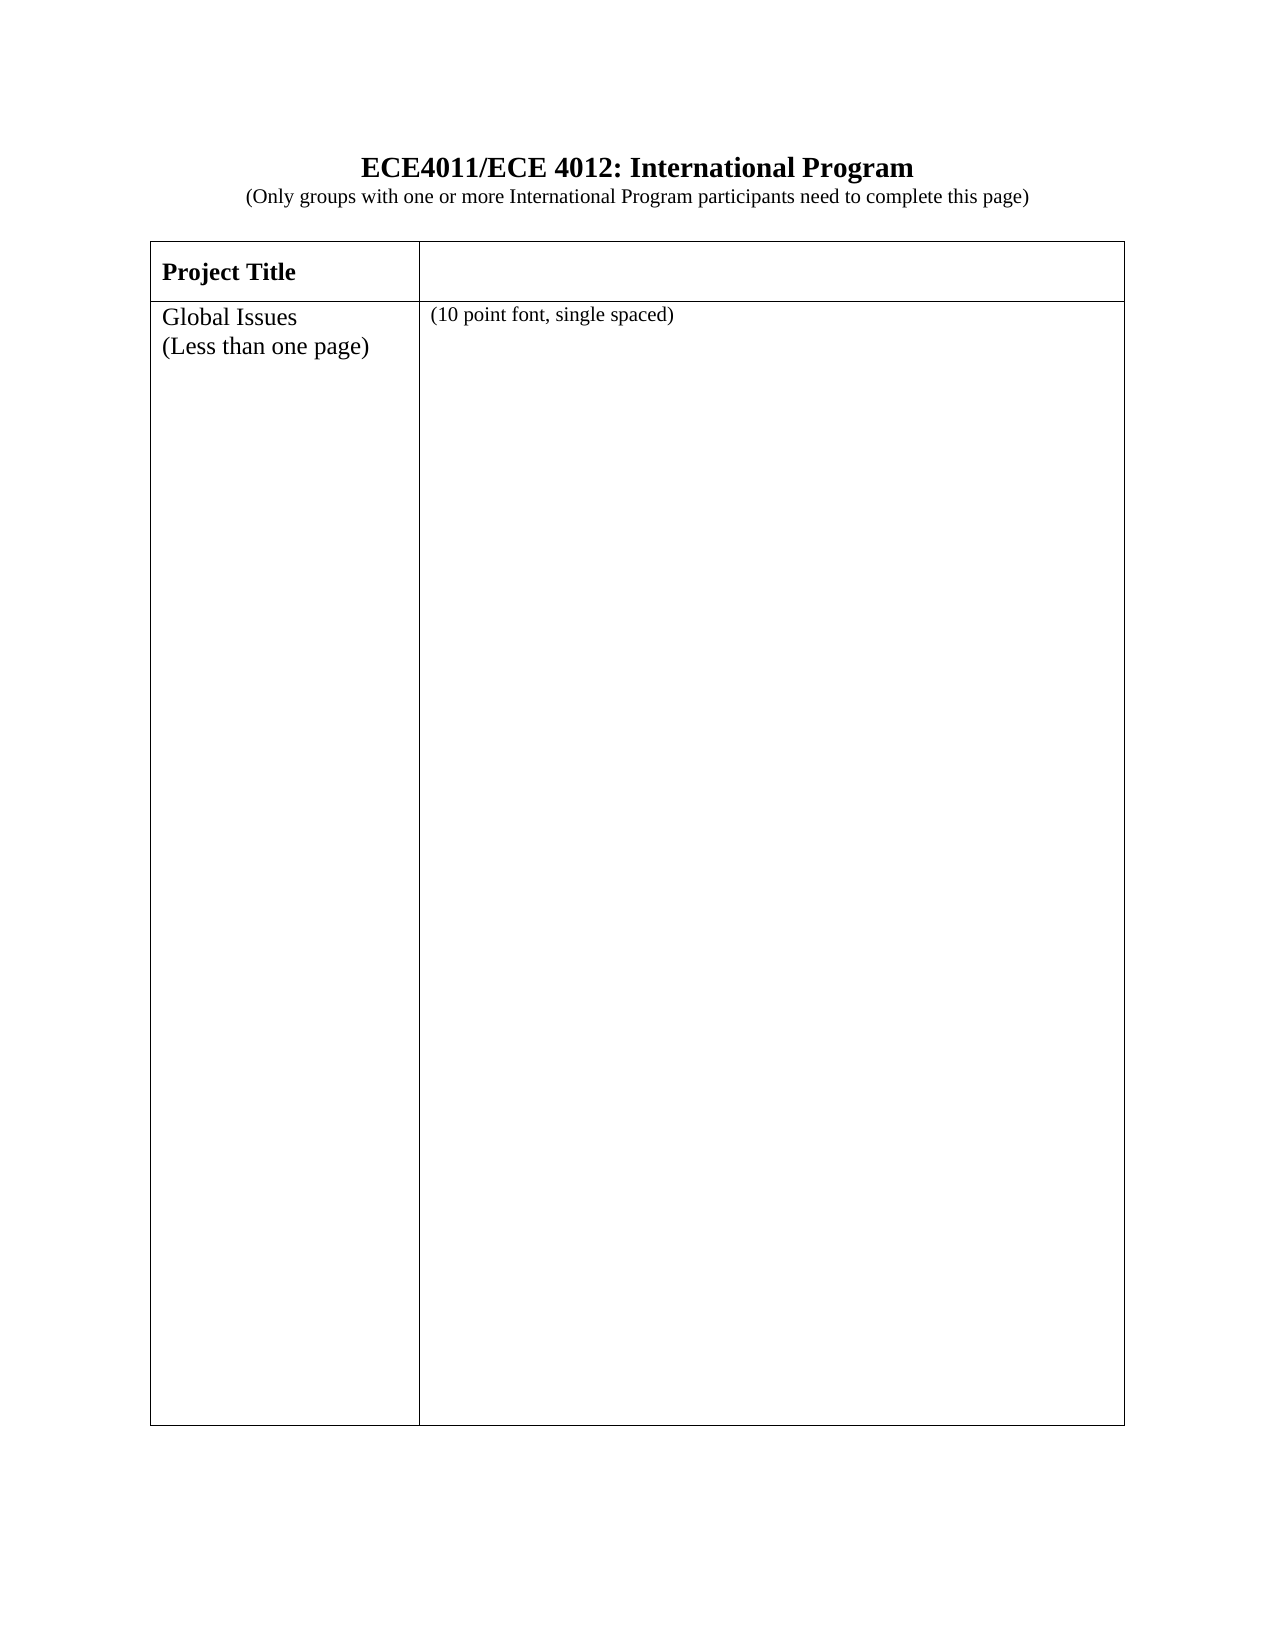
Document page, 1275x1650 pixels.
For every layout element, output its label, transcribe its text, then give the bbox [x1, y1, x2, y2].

table_header [420, 242, 1124, 301]
table_header Project Title [151, 242, 419, 301]
table_cell (10 point font, single spaced) [420, 302, 1124, 1425]
table_cell Global Issues (Less than one page) [151, 302, 419, 1425]
text ECE4011/ECE 4012: International Program (Only groups with one or more International Program participants need to complete this page) [150, 150, 1125, 208]
